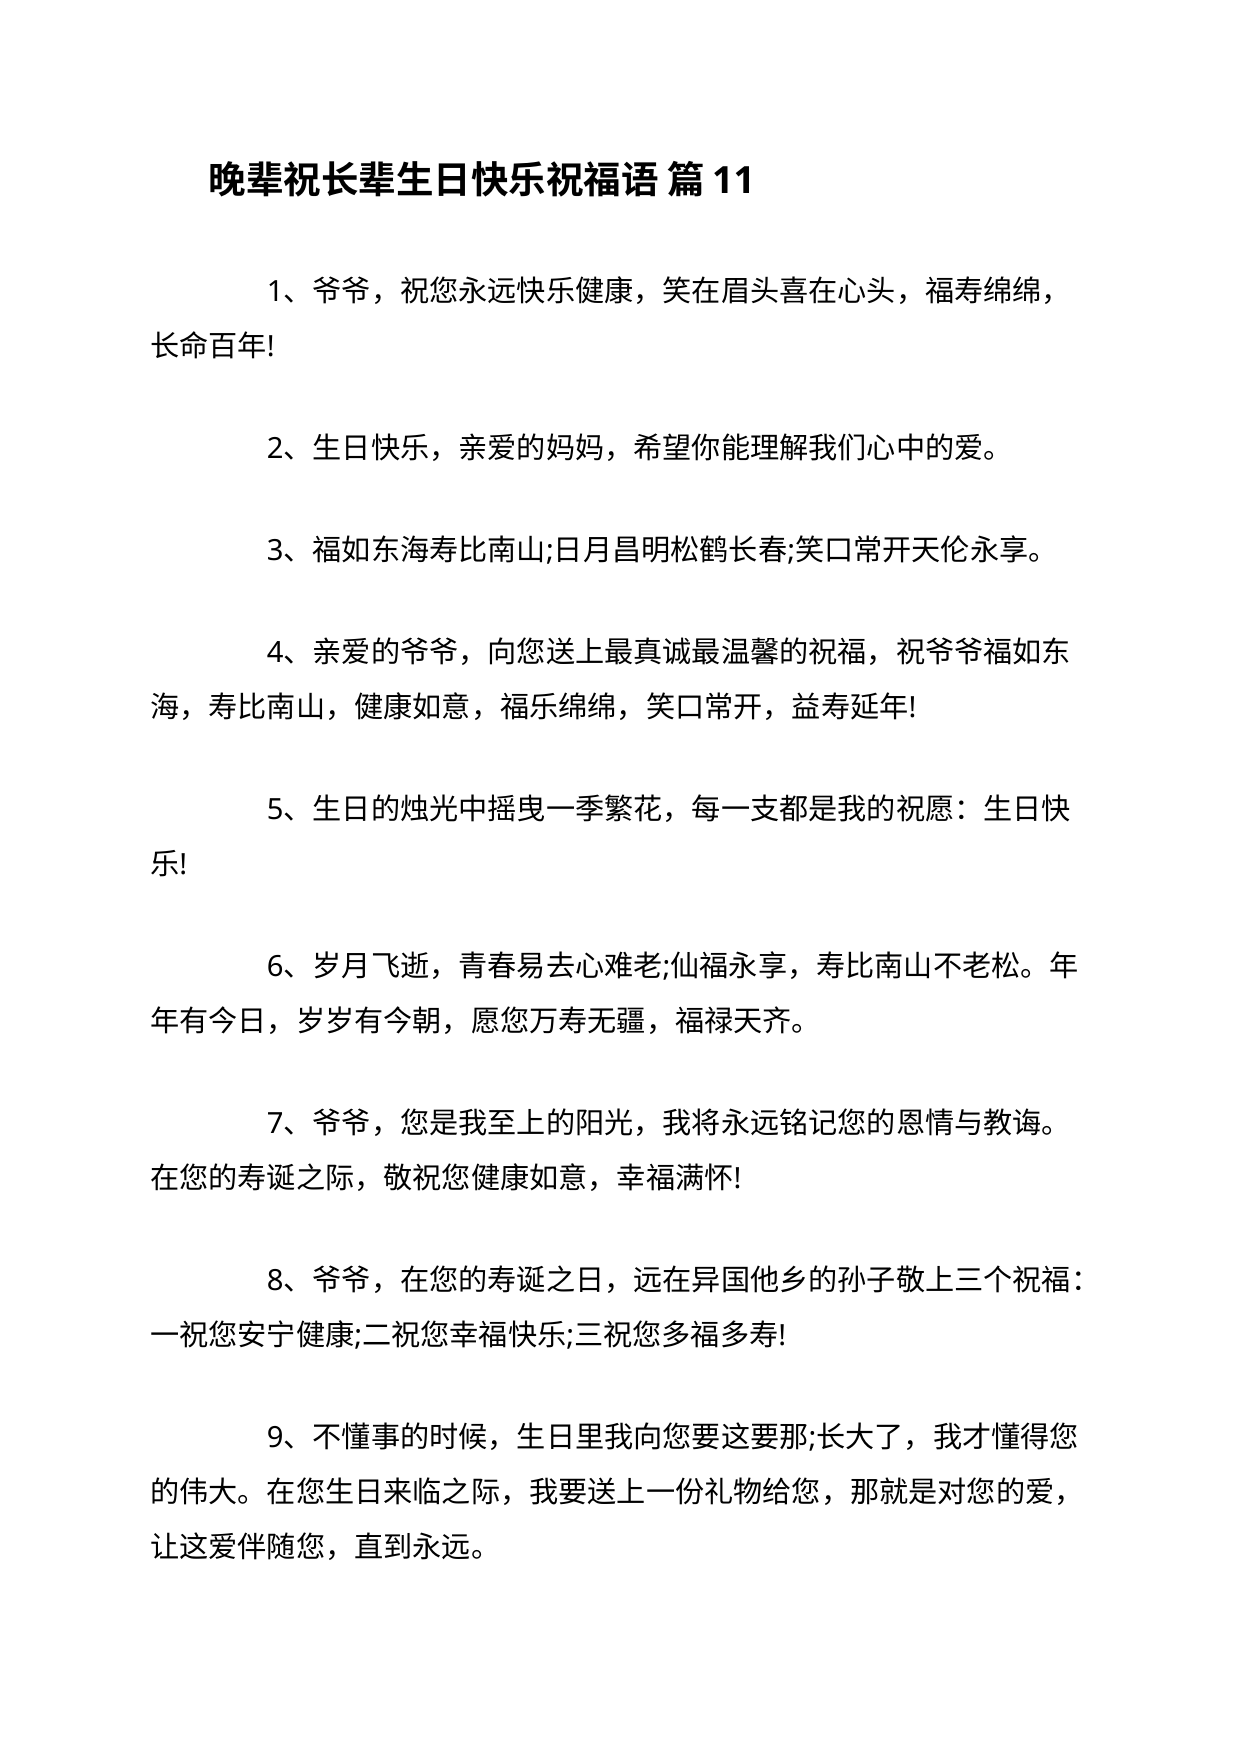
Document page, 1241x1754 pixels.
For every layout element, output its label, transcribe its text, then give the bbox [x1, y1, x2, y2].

text 5、生日的烛光中摇曳一季繁花，每一支都是我的祝愿：生日快乐! [150, 786, 1090, 883]
text 1、爷爷，祝您永远快乐健康，笑在眉头喜在心头，福寿绵绵，长命百年! [150, 268, 1090, 365]
text 8、爷爷，在您的寿诞之日，远在异国他乡的孙子敬上三个祝福：一祝您安宁健康;二祝您幸福快乐;三祝您多福多寿! [150, 1256, 1090, 1354]
text 7、爷爷，您是我至上的阳光，我将永远铭记您的恩情与教诲。在您的寿诞之际，敬祝您健康如意，幸福满怀! [150, 1099, 1090, 1197]
text 4、亲爱的爷爷，向您送上最真诚最温馨的祝福，祝爷爷福如东海，寿比南山，健康如意，福乐绵绵，笑口常开，益寿延年! [150, 628, 1090, 726]
text 9、不懂事的时候，生日里我向您要这要那;长大了，我才懂得您的伟大。在您生日来临之际，我要送上一份礼物给您，那就是对您的爱，让这爱伴随您，直到永远。 [150, 1413, 1090, 1565]
text 2、生日快乐，亲爱的妈妈，希望你能理解我们心中的爱。 [150, 424, 1090, 467]
text 6、岁月飞逝，青春易去心难老;仙福永享，寿比南山不老松。年年有今日，岁岁有今朝，愿您万寿无疆，福禄天齐。 [150, 942, 1090, 1040]
text 晚辈祝长辈生日快乐祝福语 篇11 [150, 150, 1090, 204]
text 3、福如东海寿比南山;日月昌明松鹤长春;笑口常开天伦永享。 [150, 527, 1090, 569]
